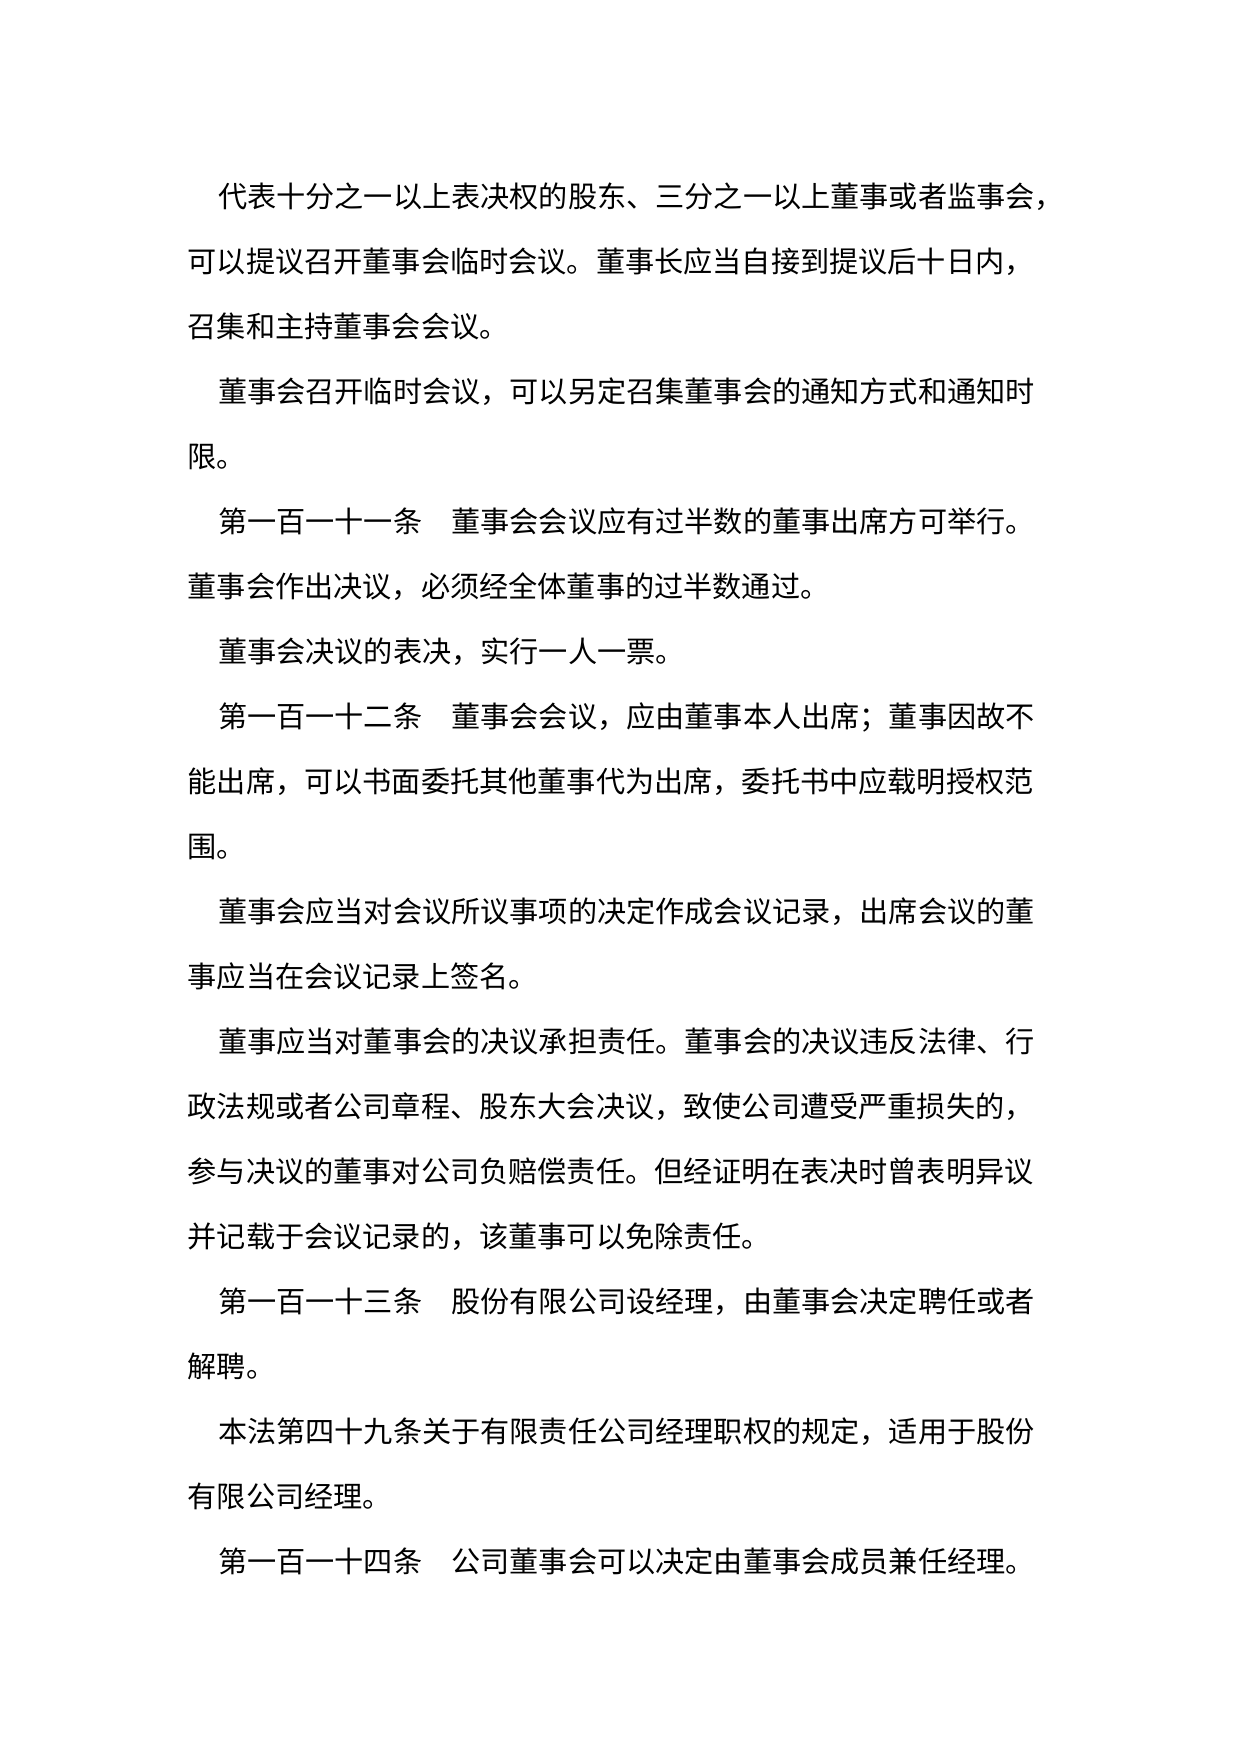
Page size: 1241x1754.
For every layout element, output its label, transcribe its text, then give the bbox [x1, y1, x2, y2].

text 董事应当对董事会的决议承担责任。董事会的决议违反法律、行政法规或者公司章程、股东大会决议，致使公司遭受严重损失的，参与决议的董事对公司负赔偿责任。但经证明在表决时曾表明异议并记载于会议记录的，该董事可以免除责任。 [187, 1007, 1053, 1267]
text 代表十分之一以上表决权的股东、三分之一以上董事或者监事会，可以提议召开董事会临时会议。董事长应当自接到提议后十日内，召集和主持董事会会议。 [187, 162, 1053, 357]
text 第一百一十三条 股份有限公司设经理，由董事会决定聘任或者解聘。 [187, 1267, 1053, 1397]
text 第一百一十二条 董事会会议，应由董事本人出席；董事因故不能出席，可以书面委托其他董事代为出席，委托书中应载明授权范围。 [187, 682, 1053, 877]
text 董事会召开临时会议，可以另定召集董事会的通知方式和通知时限。 [187, 357, 1053, 487]
text 董事会决议的表决，实行一人一票。 [187, 617, 1053, 682]
text 董事会应当对会议所议事项的决定作成会议记录，出席会议的董事应当在会议记录上签名。 [187, 877, 1053, 1007]
text 第一百一十一条 董事会会议应有过半数的董事出席方可举行。董事会作出决议，必须经全体董事的过半数通过。 [187, 487, 1053, 617]
text 本法第四十九条关于有限责任公司经理职权的规定，适用于股份有限公司经理。 [187, 1397, 1053, 1527]
text 第一百一十四条 公司董事会可以决定由董事会成员兼任经理。 [187, 1527, 1053, 1592]
